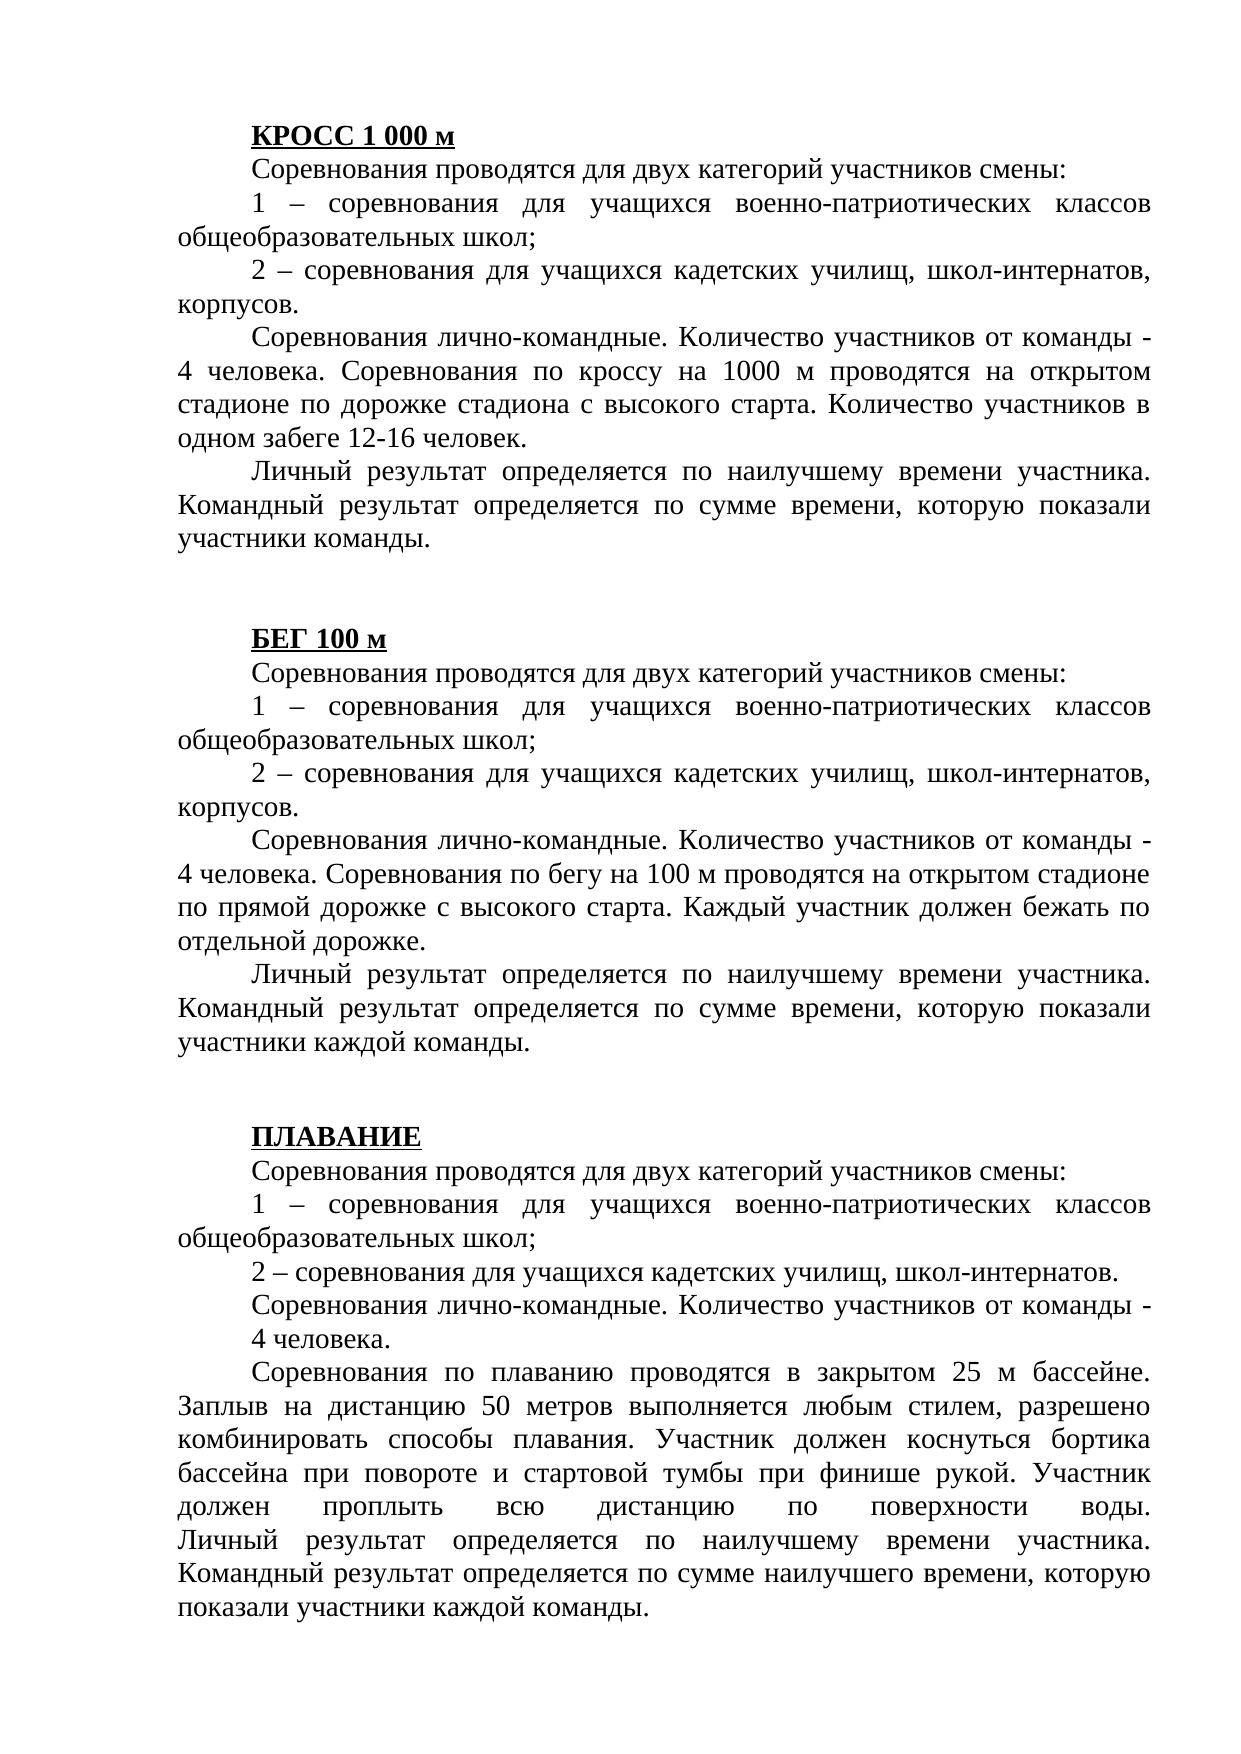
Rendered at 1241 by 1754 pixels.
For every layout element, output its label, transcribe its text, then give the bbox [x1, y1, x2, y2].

text ПЛАВАНИЕ [251, 1119, 1152, 1153]
text Соревнования проводятся для двух категорий участников смены: [177, 1153, 1152, 1187]
text 1 – соревнования для учащихся военно-патриотических классов общеобразовательных школ; [177, 1187, 1152, 1254]
text БЕГ 100 м [177, 621, 1152, 655]
text Соревнования по плаванию проводятся в закрытом 25 м бассейне. Заплыв на дистанцию 50 метров выполняется любым стилем, разрешено комбинировать способы плавания. Участник должен коснуться бортика бассейна при повороте и стартовой тумбы при финише рукой. Участник должен проплыть всю дистанцию по поверхности воды. Личный результат определяется по наилучшему времени участника. Командный результат определяется по сумме наилучшего времени, которую показали участники каждой команды. [177, 1354, 1152, 1623]
text КРОСС 1 000 м [177, 118, 1152, 152]
text Соревнования проводятся для двух категорий участников смены: [177, 655, 1152, 688]
text Соревнования лично-командные. Количество участников от команды - 4 человека. [251, 1287, 1152, 1354]
text 1 – соревнования для учащихся военно-патриотических классов общеобразовательных школ; [177, 688, 1152, 755]
text 2 – соревнования для учащихся кадетских училищ, школ-интернатов. [177, 1254, 1152, 1287]
text Соревнования лично-командные. Количество участников от команды - 4 человека. Соревнования по бегу на 100 м проводятся на открытом стадионе по прямой дорожке с высокого старта. Каждый участник должен бежать по отдельной дорожке. [177, 822, 1152, 957]
text 2 – соревнования для учащихся кадетских училищ, школ-интернатов, корпусов. [177, 755, 1152, 822]
text Соревнования лично-командные. Количество участников от команды - 4 человека. Соревнования по кроссу на 1000 м проводятся на открытом стадионе по дорожке стадиона с высокого старта. Количество участников в одном забеге 12-16 человек. [177, 319, 1152, 453]
text 1 – соревнования для учащихся военно-патриотических классов общеобразовательных школ; [177, 185, 1152, 252]
text Соревнования проводятся для двух категорий участников смены: [177, 152, 1152, 185]
text Личный результат определяется по наилучшему времени участника. Командный результат определяется по сумме времени, которую показали участники каждой команды. [177, 957, 1152, 1057]
text 2 – соревнования для учащихся кадетских училищ, школ-интернатов, корпусов. [177, 252, 1152, 319]
text Личный результат определяется по наилучшему времени участника. Командный результат определяется по сумме времени, которую показали участники команды. [177, 453, 1152, 554]
